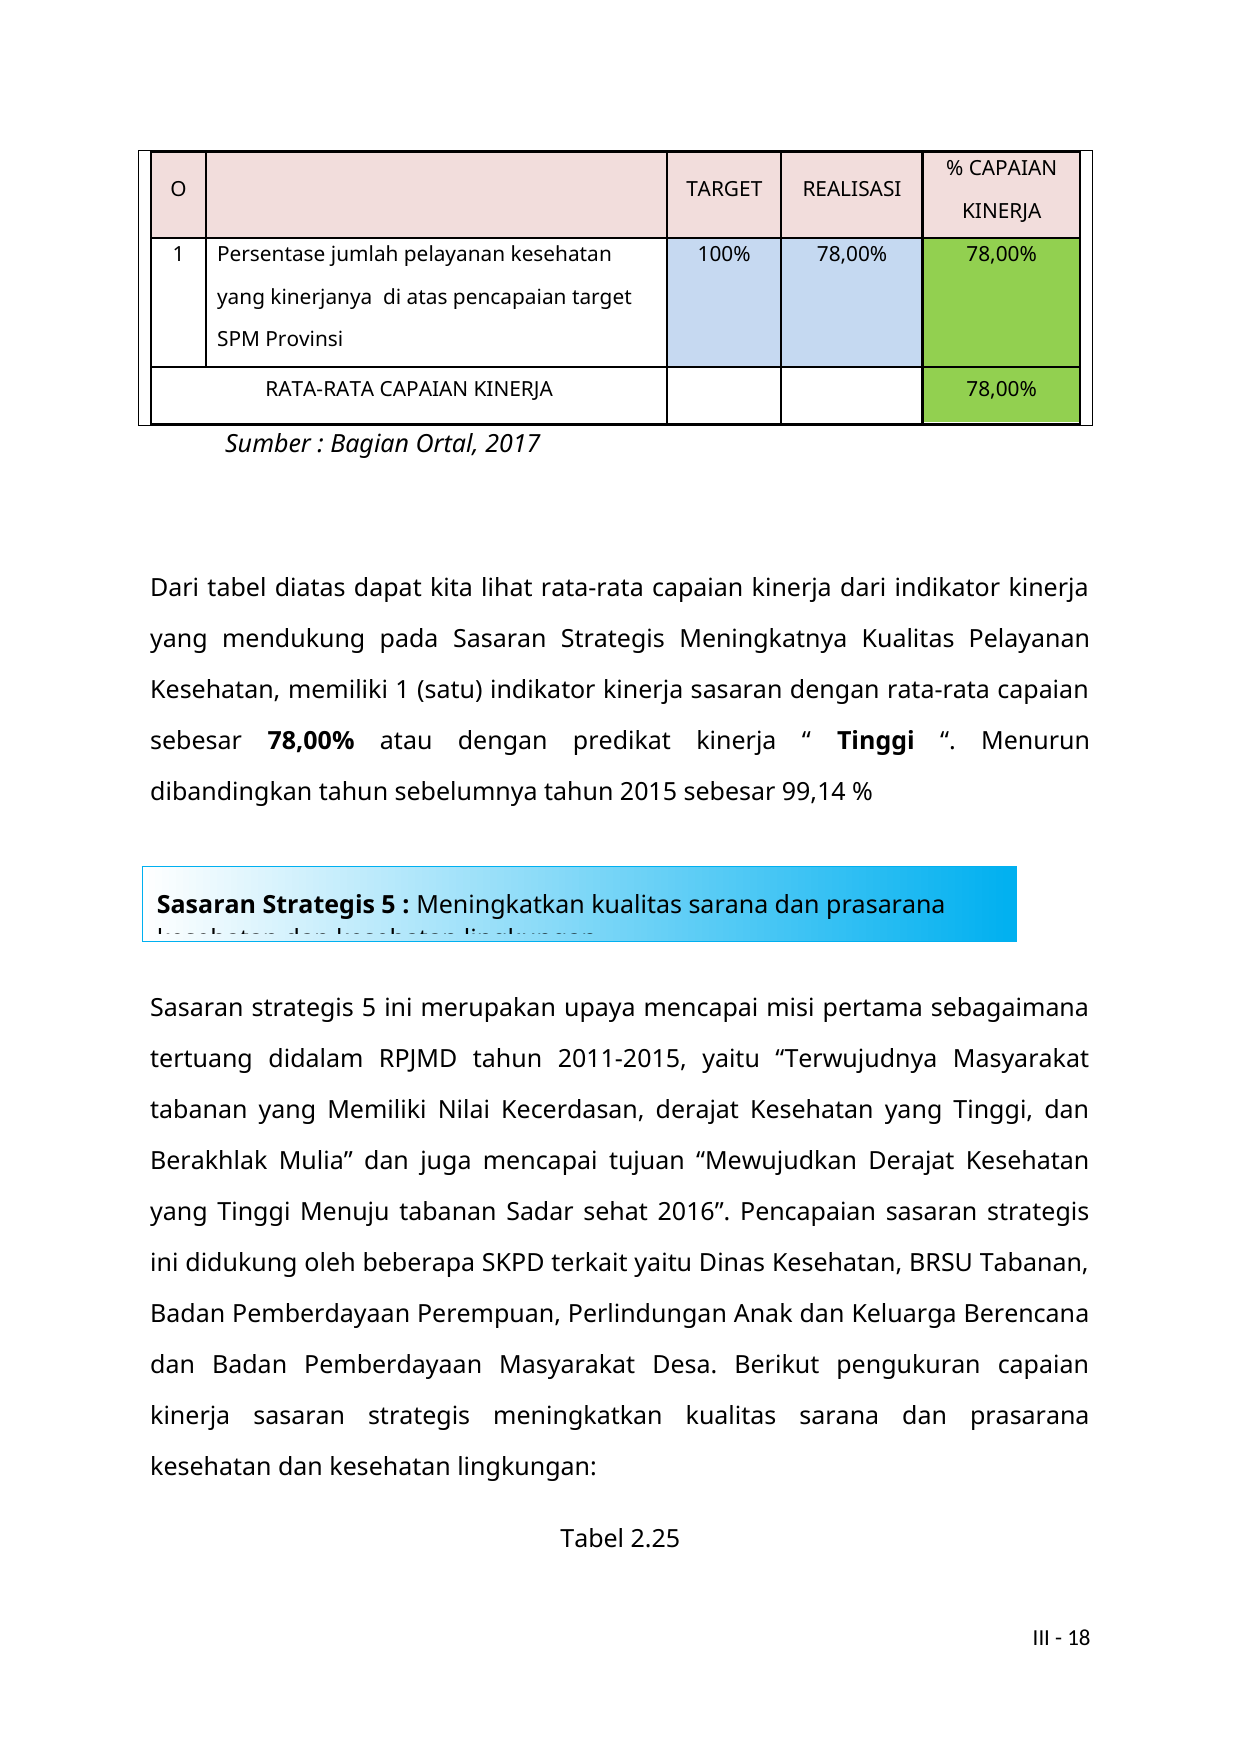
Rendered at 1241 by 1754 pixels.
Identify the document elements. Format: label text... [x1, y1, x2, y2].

table_header [152, 368, 666, 423]
table_header [207, 239, 666, 366]
text Sasaran strategis 5 ini merupakan upaya mencapai misi pertama sebagaimana tertuang didalam RPJMD tahun 2011-2015, yaitu “Terwujudnya Masyarakat tabanan yang Memiliki Nilai Kecerdasan, derajat Kesehatan yang Tinggi, dan Berakhlak Mulia” dan juga mencapai tujuan “Mewujudkan Derajat Kesehatan yang Tinggi Menuju tabanan Sadar sehat 2016”. Pencapaian sasaran strategis ini didukung oleh beberapa SKPD terkait yaitu Dinas Kesehatan, BRSU Tabanan, Badan Pemberdayaan Perempuan, Perlindungan Anak dan Keluarga Berencana dan Badan Pemberdayaan Masyarakat Desa. Berikut pengukuran capaian kinerja sasaran strategis meningkatkan kualitas sarana dan prasarana kesehatan dan kesehatan lingkungan: [150, 989, 1090, 1483]
text Dari tabel diatas dapat kita lihat rata-rata capaian kinerja dari indikator kinerja yang mendukung pada Sasaran Strategis Meningkatnya Kualitas Pelayanan Kesehatan, memiliki 1 (satu) indikator kinerja sasaran dengan rata-rata capaian sebesar 78,00% atau dengan predikat kinerja “ Tinggi “. Menurun dibandingkan tahun sebelumnya tahun 2015 sebesar 99,14 % [150, 569, 1090, 808]
table_header [668, 368, 780, 423]
text Tabel 2.25 [150, 1521, 1090, 1554]
table_header [782, 368, 921, 423]
table_header [139, 151, 150, 425]
table_header [1081, 151, 1092, 425]
text Sumber : Bagian Ortal, 2017 [150, 426, 1090, 460]
table_header [152, 239, 205, 366]
